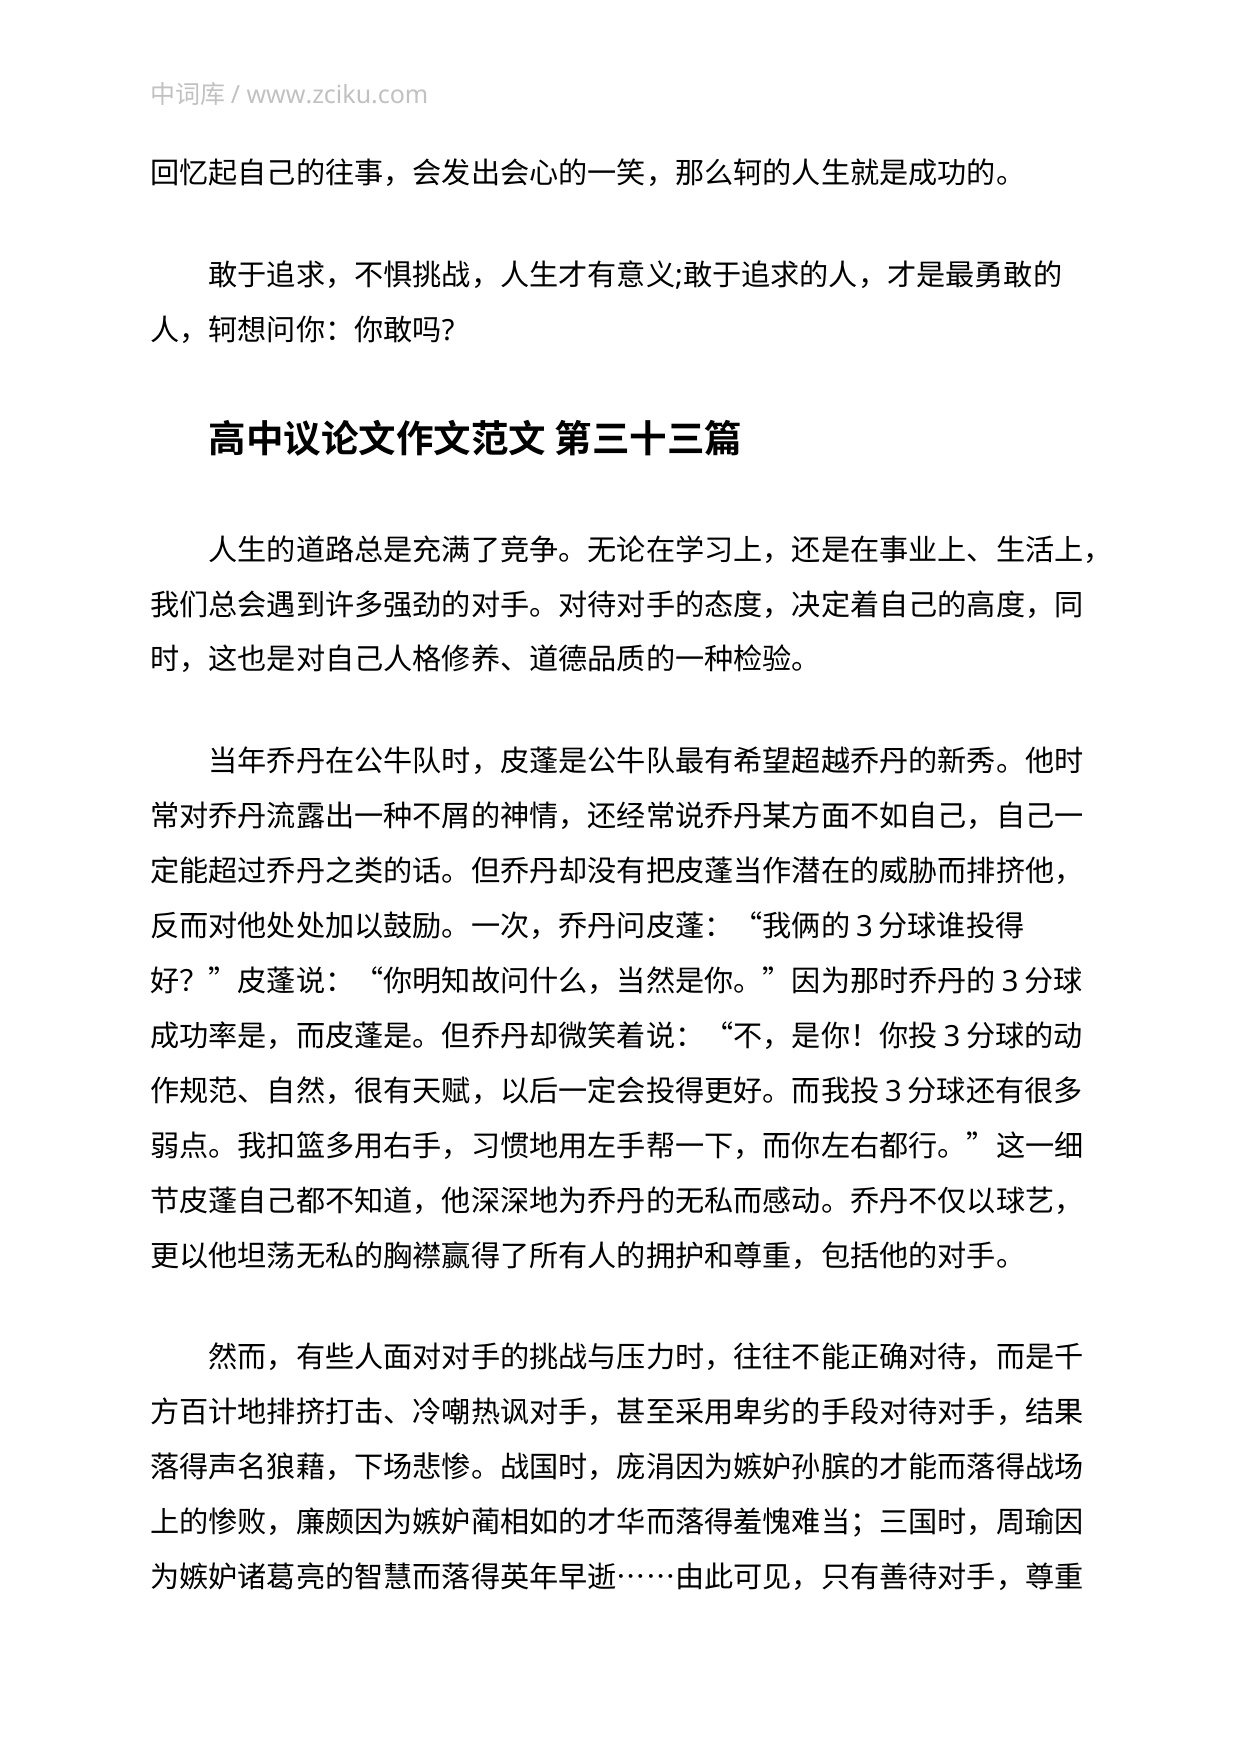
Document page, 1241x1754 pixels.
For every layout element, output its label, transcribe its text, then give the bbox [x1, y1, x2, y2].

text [150, 1334, 1090, 1596]
text 人生的道路总是充满了竞争。无论在学习上，还是在事业上、生活上，我们总会遇到许多强劲的对手。对待对手的态度，决定着自己的高度，同时，这也是对自己人格修养、道德品质的一种检验。 [150, 526, 1090, 678]
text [150, 150, 1090, 192]
text 当年乔丹在公牛队时，皮蓬是公牛队最有希望超越乔丹的新秀。他时常对乔丹流露出一种不屑的神情，还经常说乔丹某方面不如自己，自己一定能超过乔丹之类的话。但乔丹却没有把皮蓬当作潜在的威胁而排挤他，反而对他处处加以鼓励。一次，乔丹问皮蓬：“我俩的3分球谁投得好？”皮蓬说：“你明知故问什么，当然是你。”因为那时乔丹的3分球成功率是，而皮蓬是。但乔丹却微笑着说：“不，是你！你投3分球的动作规范、自然，很有天赋，以后一定会投得更好。而我投3分球还有很多弱点。我扣篮多用右手，习惯地用左手帮一下，而你左右都行。”这一细节皮蓬自己都不知道，他深深地为乔丹的无私而感动。乔丹不仅以球艺，更以他坦荡无私的胸襟赢得了所有人的拥护和尊重，包括他的对手。 [150, 738, 1090, 1274]
text 敢于追求，不惧挑战，人生才有意义;敢于追求的人，才是最勇敢的人，轲想问你：你敢吗? [150, 252, 1090, 349]
text 高中议论文作文范文 第三十三篇 [150, 409, 1090, 463]
